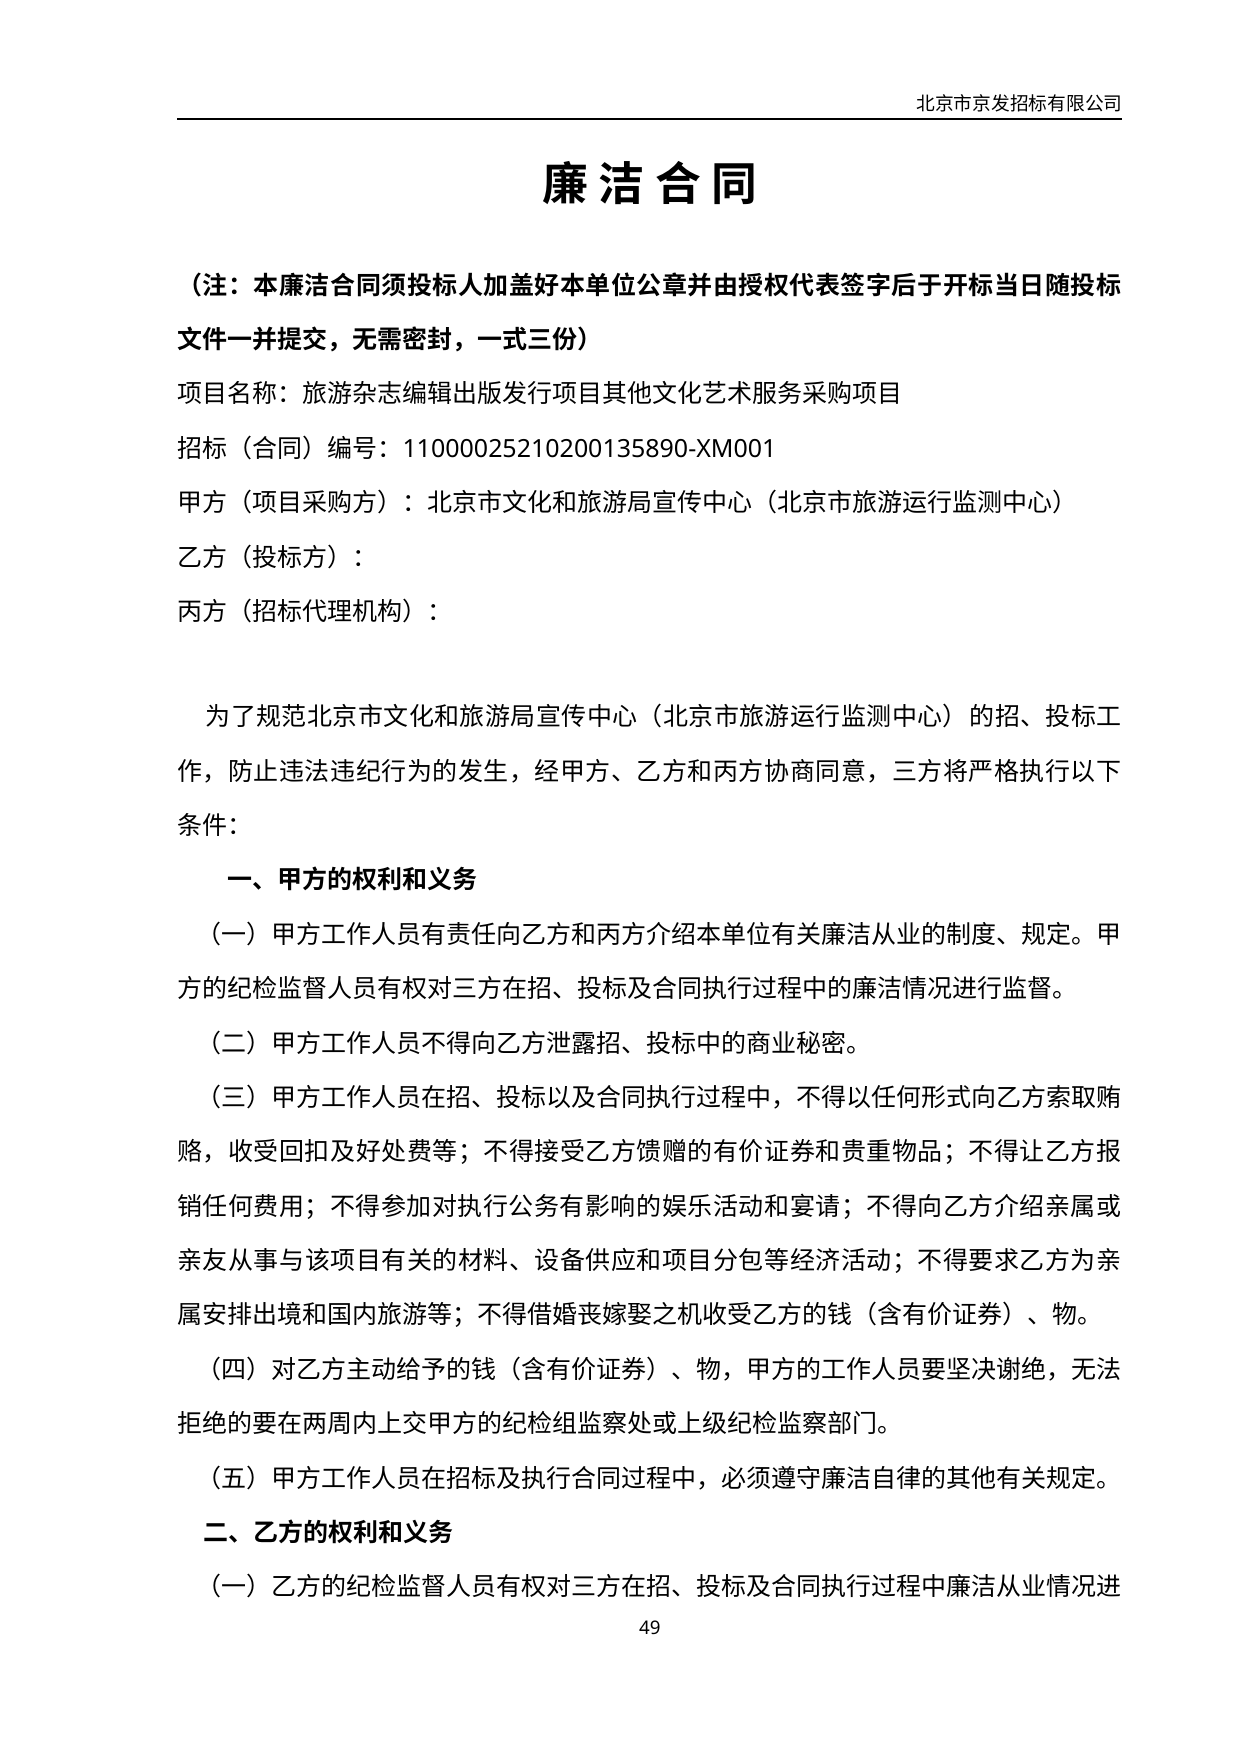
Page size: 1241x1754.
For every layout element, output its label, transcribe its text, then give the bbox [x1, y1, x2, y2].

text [177, 1567, 1122, 1603]
text 甲方（项目采购方）：北京市文化和旅游局宣传中心（北京市旅游运行监测中心） [177, 483, 1122, 519]
text 廉 洁 合 同 [177, 148, 1122, 214]
text 一、甲方的权利和义务 [177, 860, 1122, 896]
text （三）甲方工作人员在招、投标以及合同执行过程中，不得以任何形式向乙方索取贿赂，收受回扣及好处费等；不得接受乙方馈赠的有价证券和贵重物品；不得让乙方报销任何费用；不得参加对执行公务有影响的娱乐活动和宴请；不得向乙方介绍亲属或亲友从事与该项目有关的材料、设备供应和项目分包等经济活动；不得要求乙方为亲属安排出境和国内旅游等；不得借婚丧嫁娶之机收受乙方的钱（含有价证券）、物。 [177, 1077, 1122, 1331]
text （注：本廉洁合同须投标人加盖好本单位公章并由授权代表签字后于开标当日随投标文件一并提交，无需密封，一式三份） [177, 265, 1122, 356]
text 二、乙方的权利和义务 [177, 1512, 1122, 1549]
text 项目名称：旅游杂志编辑出版发行项目其他文化艺术服务采购项目 [177, 374, 1122, 410]
text （四）对乙方主动给予的钱（含有价证券）、物，甲方的工作人员要坚决谢绝，无法拒绝的要在两周内上交甲方的纪检组监察处或上级纪检监察部门。 [177, 1349, 1122, 1440]
text 乙方（投标方）： [177, 537, 1122, 573]
text 为了规范北京市文化和旅游局宣传中心（北京市旅游运行监测中心）的招、投标工作，防止违法违纪行为的发生，经甲方、乙方和丙方协商同意，三方将严格执行以下条件： [177, 697, 1122, 842]
text 招标（合同）编号：11000025210200135890-XM001 [177, 428, 1122, 464]
text 丙方（招标代理机构）： [177, 591, 1122, 628]
text （一）甲方工作人员有责任向乙方和丙方介绍本单位有关廉洁从业的制度、规定。甲方的纪检监督人员有权对三方在招、投标及合同执行过程中的廉洁情况进行监督。 [177, 914, 1122, 1005]
text （五）甲方工作人员在招标及执行合同过程中，必须遵守廉洁自律的其他有关规定。 [177, 1458, 1122, 1494]
text （二）甲方工作人员不得向乙方泄露招、投标中的商业秘密。 [177, 1023, 1122, 1059]
